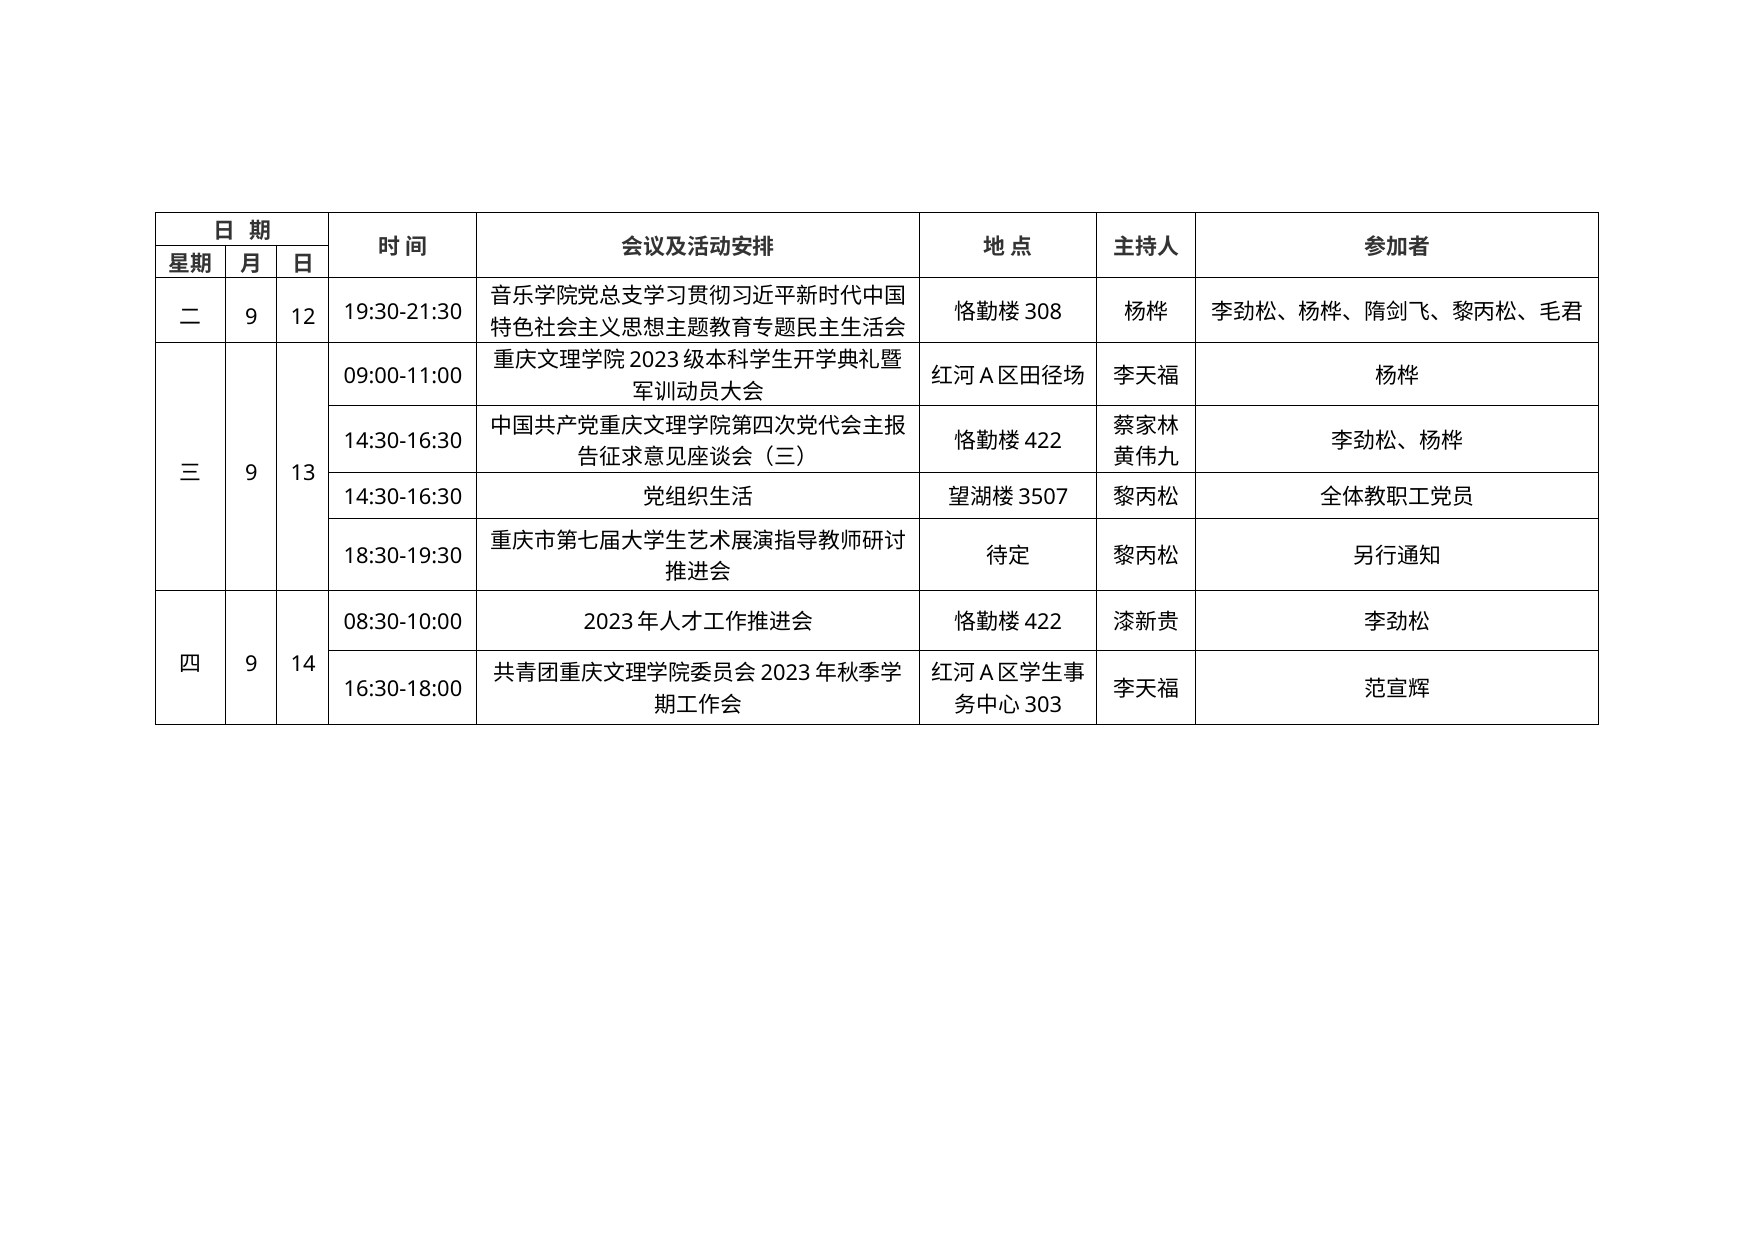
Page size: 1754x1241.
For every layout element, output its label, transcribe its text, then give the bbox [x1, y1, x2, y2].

table_cell 12 [277, 278, 328, 342]
table_cell 漆新贵 [1097, 591, 1195, 650]
table_cell 四 [156, 591, 225, 723]
table_cell 重庆市第七届大学生艺术展演指导教师研讨推进会 [477, 519, 919, 590]
table_cell 李天福 [1097, 343, 1195, 405]
table_cell 另行通知 [1196, 519, 1598, 590]
table_cell 恪勤楼308 [920, 278, 1096, 342]
table_cell 李劲松、杨桦、隋剑飞、黎丙松、毛君 [1196, 278, 1598, 342]
table_cell 日 [277, 246, 328, 277]
table_cell 恪勤楼422 [920, 591, 1096, 650]
table_cell 党组织生活 [477, 473, 919, 517]
table_cell 李劲松 [1196, 591, 1598, 650]
table_cell 19:30-21:30 [329, 278, 476, 342]
table_cell 李劲松、杨桦 [1196, 406, 1598, 472]
table_cell 14:30-16:30 [329, 406, 476, 472]
table_cell 14 [277, 591, 328, 723]
table_cell 李天福 [1097, 651, 1195, 723]
table_header 会议及活动安排 [477, 213, 919, 277]
table_cell 恪勤楼422 [920, 406, 1096, 472]
table_cell 二 [156, 278, 225, 342]
table_cell 重庆文理学院2023级本科学生开学典礼暨军训动员大会 [477, 343, 919, 405]
table_cell 13 [277, 343, 328, 590]
table_cell 音乐学院党总支学习贯彻习近平新时代中国特色社会主义思想主题教育专题民主生活会 [477, 278, 919, 342]
table_cell 9 [226, 343, 276, 590]
table_cell 月 [226, 246, 276, 277]
table_header 主持人 [1097, 213, 1195, 277]
table_cell 杨桦 [1196, 343, 1598, 405]
table_cell 9 [226, 591, 276, 723]
table_cell 待定 [920, 519, 1096, 590]
table_header 日 期 [156, 213, 328, 244]
table_header 时 间 [329, 213, 476, 277]
table_cell 红河A区田径场 [920, 343, 1096, 405]
table_cell 中国共产党重庆文理学院第四次党代会主报告征求意见座谈会（三） [477, 406, 919, 472]
table_cell 08:30-10:00 [329, 591, 476, 650]
table_cell 14:30-16:30 [329, 473, 476, 517]
table_cell 杨桦 [1097, 278, 1195, 342]
table_cell 蔡家林 黄伟九 [1097, 406, 1195, 472]
table_header 地 点 [920, 213, 1096, 277]
table_cell 范宣辉 [1196, 651, 1598, 723]
table_cell 2023年人才工作推进会 [477, 591, 919, 650]
table_cell 望湖楼3507 [920, 473, 1096, 517]
table_cell 9 [226, 278, 276, 342]
table_cell 全体教职工党员 [1196, 473, 1598, 517]
table_cell 09:00-11:00 [329, 343, 476, 405]
table_cell 黎丙松 [1097, 473, 1195, 517]
table_cell 三 [156, 343, 225, 590]
table_cell 红河A区学生事务中心303 [920, 651, 1096, 723]
table_cell 16:30-18:00 [329, 651, 476, 723]
table_cell 星期 [156, 246, 225, 277]
table_cell 黎丙松 [1097, 519, 1195, 590]
table_header 参加者 [1196, 213, 1598, 277]
table_cell 共青团重庆文理学院委员会2023年秋季学期工作会 [477, 651, 919, 723]
table_cell 18:30-19:30 [329, 519, 476, 590]
